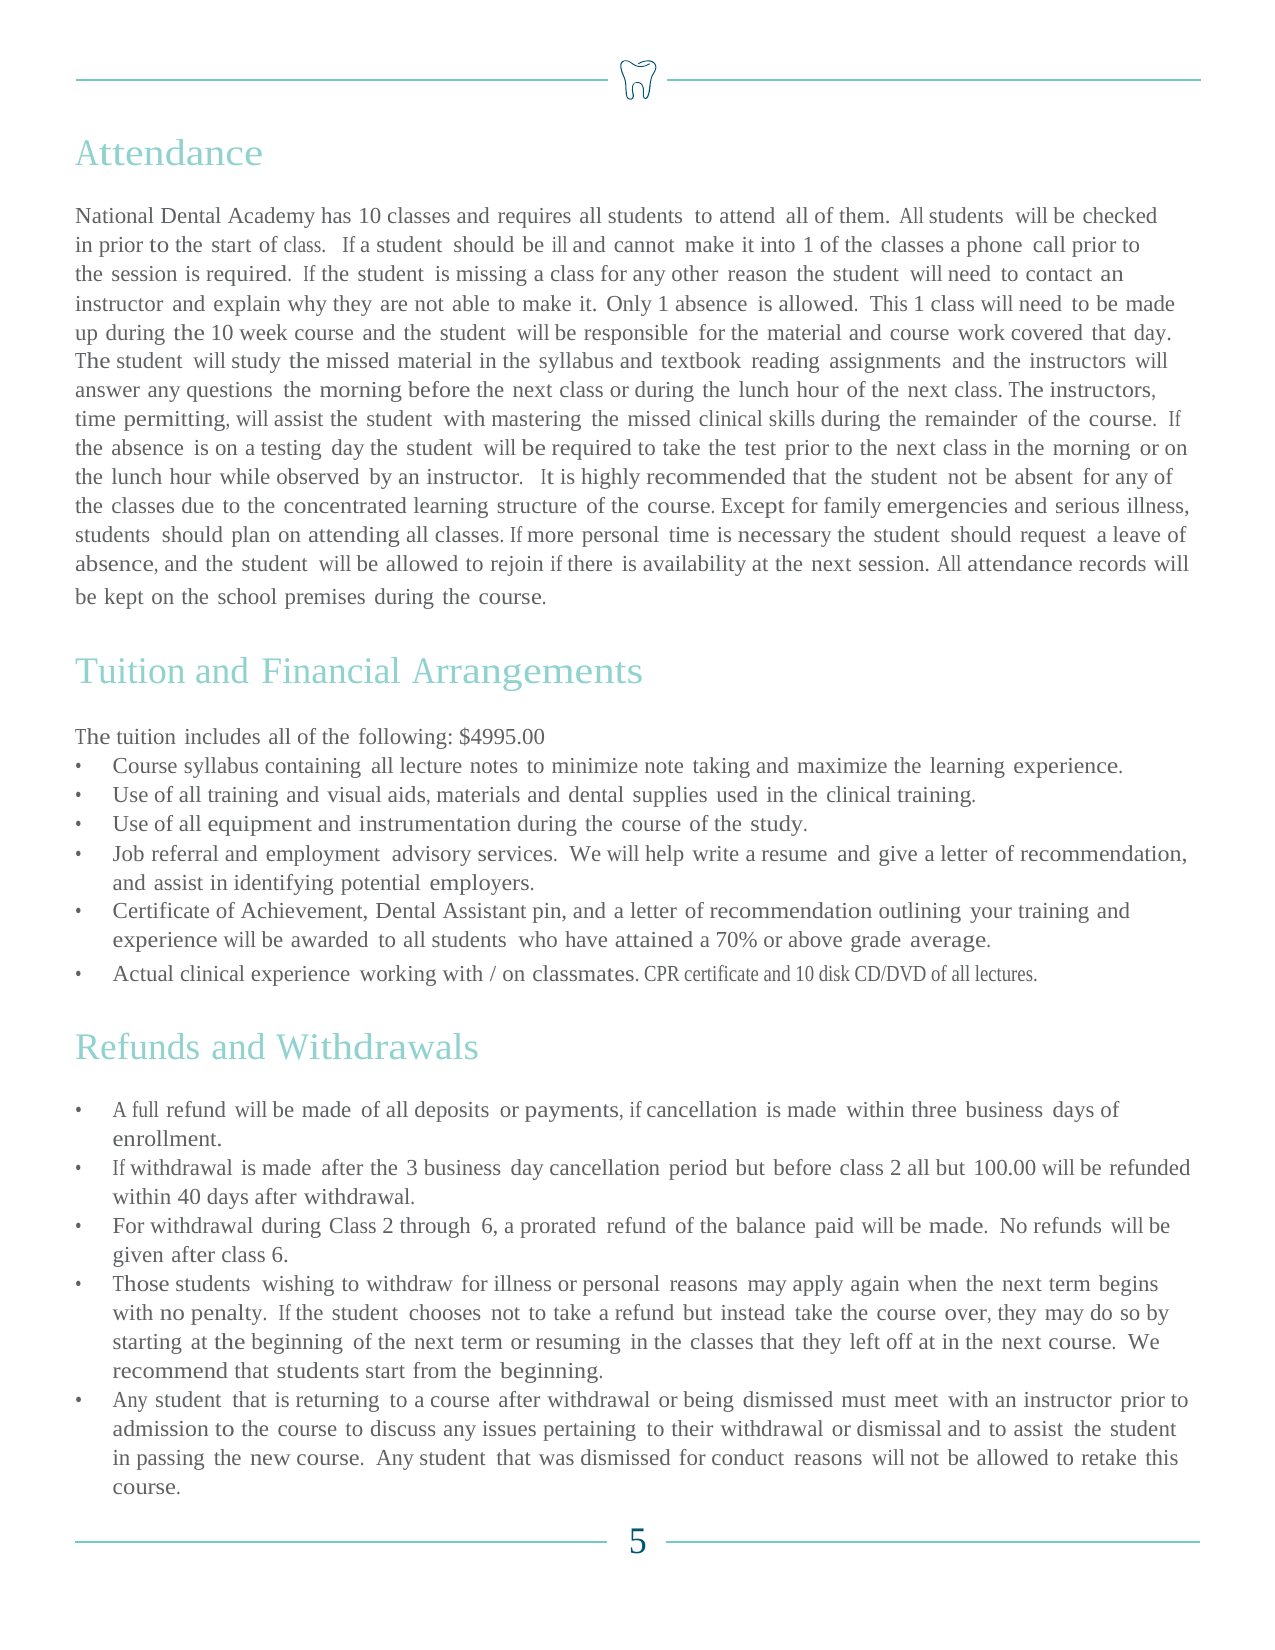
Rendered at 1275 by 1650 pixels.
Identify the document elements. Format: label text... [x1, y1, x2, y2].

text The tuition includes all of the following: $4995.00 [75, 723, 1210, 749]
text Refunds and Withdrawals [75, 1024, 1210, 1068]
text Attendance [75, 131, 653, 174]
text • Course syllabus containing all lecture notes to minimize note taking and maximize the learning experience. [75, 752, 1210, 778]
text • Those students wishing to withdraw for illness or personal reasons may apply again when the next term begins with no penalty. If the student chooses not to take a refund but instead take the course over, they may do so by starting at the beginning of the next term or resuming in the classes that they left off at in the next course. We recommend that students start from the beginning. [75, 1271, 1176, 1384]
text Tuition and Financial Arrangements [75, 648, 1210, 691]
text • Use of all equipment and instrumentation during the course of the study. [75, 810, 1210, 837]
text • A full refund will be made of all deposits or payments, if cancellation is made within three business days of enrollment. [75, 1096, 1123, 1152]
text • For withdrawal during Class 2 through 6, a prorated refund of the balance paid will be made. No refunds will be given after class 6. [75, 1212, 1175, 1268]
text • Actual clinical experience working with / on classmates. CPR certificate and 10 disk CD/DVD of all lectures. [75, 960, 1210, 986]
text • Use of all training and visual aids, materials and dental supplies used in the clinical training. [75, 781, 1210, 808]
text instructor and explain why they are not able to make it. Only 1 absence is allowed. This 1 class will need to be made up during the 10 week course and the student will be responsible for the material and course work covered that day. The student will study the missed material in the syllabus and textbook reading assignments and the instructors will answer any questions the morning before the next class or during the lunch hour of the next class. The instructors, time permitting, will assist the student with mastering the missed clinical skills during the remainder of the course. If the absence is on a testing day the student will be required to take the test prior to the next class in the morning or on the lunch hour while observed by an instructor. It is highly recommended that the student not be absent for any of the classes due to the concentrated learning structure of the course. Except for family emergencies and serious illness, students should plan on attending all classes. If more personal time is necessary the student should request a leave of absence, and the student will be allowed to rejoin if there is availability at the next session. All attendance records will [75, 289, 1199, 577]
text be kept on the school premises during the course. [75, 583, 1210, 610]
text • Any student that is returning to a course after withdrawal or being dismissed must meet with an instructor prior to admission to the course to discuss any issues pertaining to their withdrawal or dismissal and to assist the student in passing the new course. Any student that was dismissed for conduct reasons will not be allowed to retake this course. [75, 1386, 1202, 1500]
text 5 [624, 1521, 651, 1562]
text • Certificate of Achievement, Dental Assistant pin, and a letter of recommendation outlining your training and experience will be awarded to all students who have attained a 70% or above grade average. [75, 898, 1143, 953]
text • Job referral and employment advisory services. We will help write a resume and give a letter of recommendation, and assist in identifying potential employers. [75, 839, 1192, 895]
text • If withdrawal is made after the 3 business day cancellation period but before class 2 all but 100.00 will be refunded within 40 days after withdrawal. [75, 1154, 1202, 1210]
text National Dental Academy has 10 classes and requires all students to attend all of them. All students will be checked in prior to the start of class. If a student should be ill and cannot make it into 1 of the classes a phone call prior to the session is required. If the student is missing a class for any other reason the student will need to contact an [75, 203, 1171, 287]
